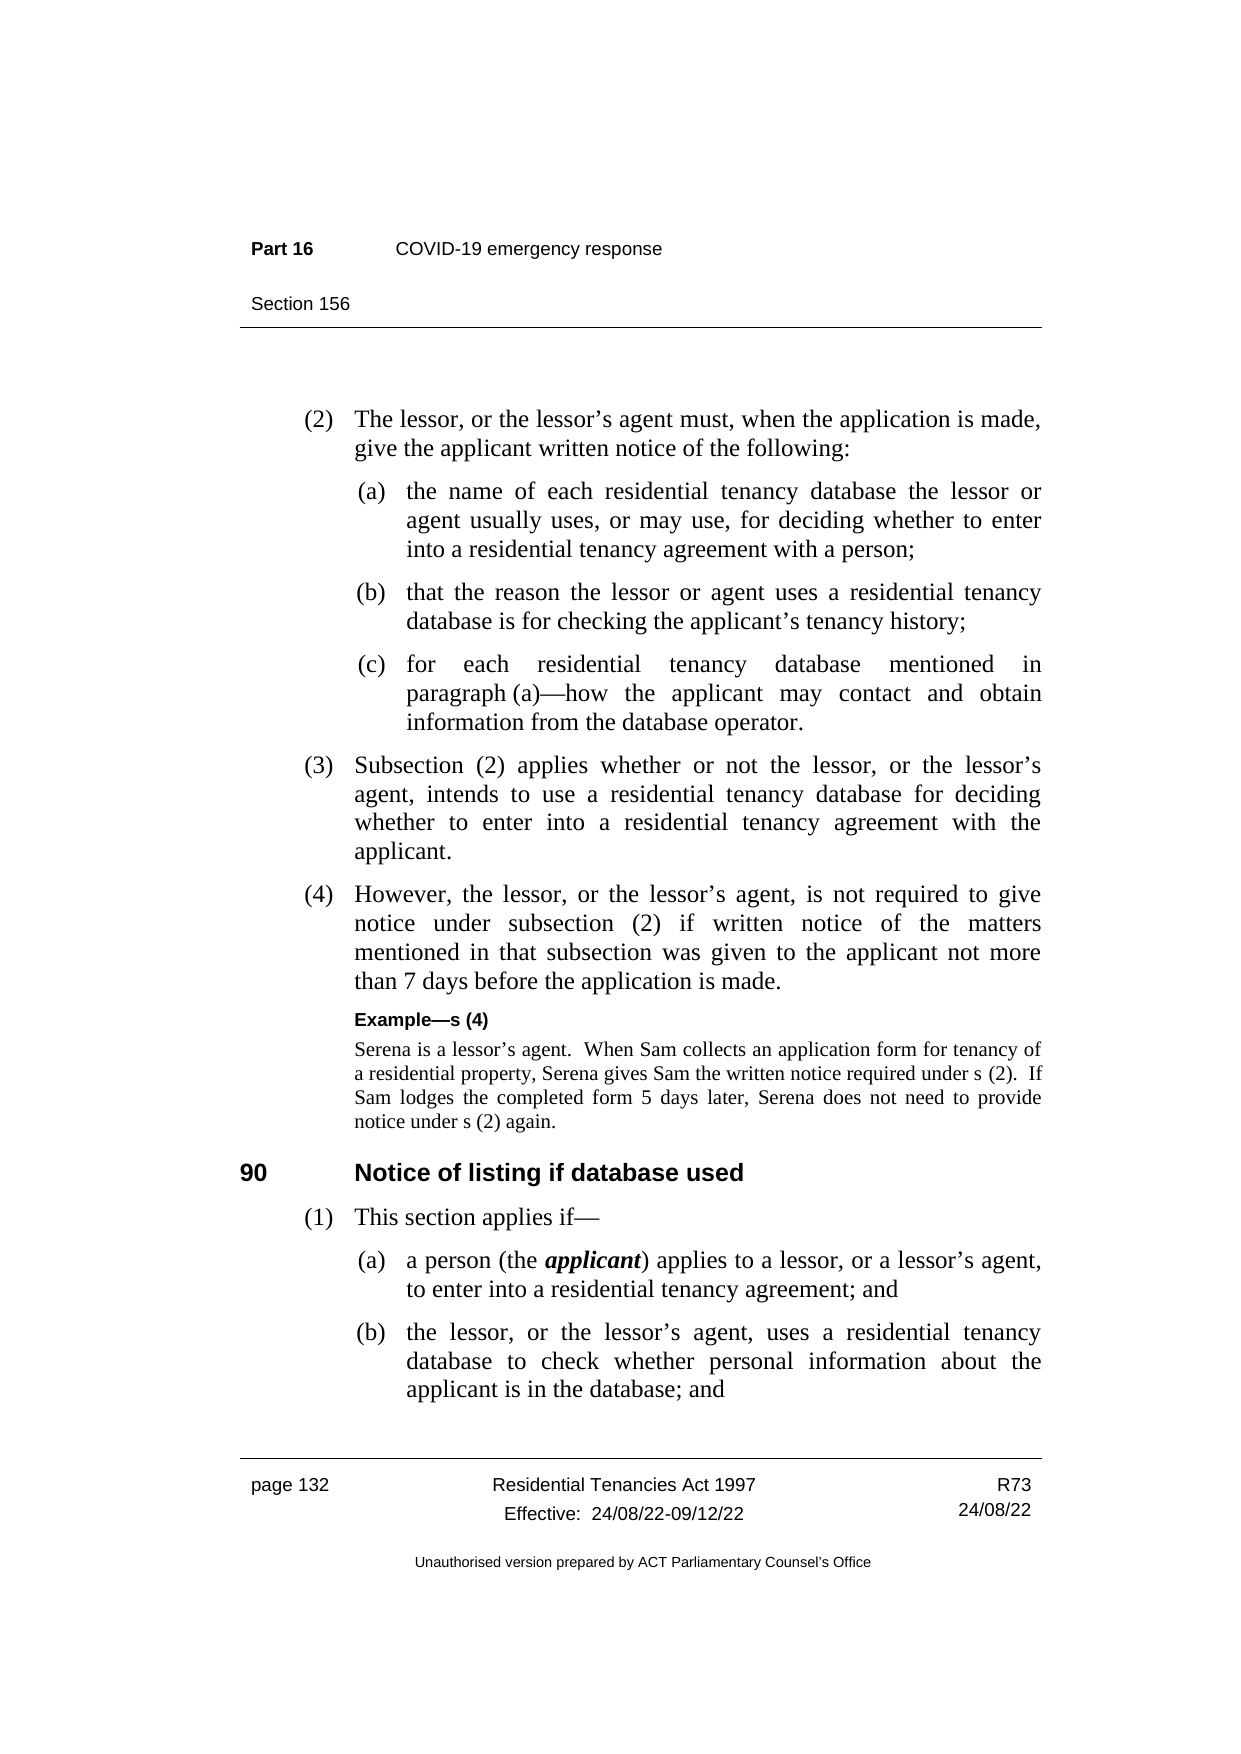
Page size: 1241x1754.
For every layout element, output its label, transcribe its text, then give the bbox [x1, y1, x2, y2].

text (b) the lessor, or the lessor’s agent, uses a residential tenancy database to check whether personal information about the applicant is in the database; and [239, 1317, 1042, 1403]
text (2) The lessor, or the lessor’s agent must, when the application is made, give the applicant written notice of the following: [239, 404, 1042, 462]
text (c) for each residential tenancy database mentioned in paragraph (a)—how the applicant may contact and obtain information from the database operator. [239, 649, 1042, 735]
text (a) the name of each residential tenancy database the lessor or agent usually uses, or may use, for deciding whether to enter into a residential tenancy agreement with a person; [239, 476, 1042, 562]
text (4) However, the lessor, or the lessor’s agent, is not required to give notice under subsection (2) if written notice of the matters mentioned in that subsection was given to the applicant not more than 7 days before the application is made. [239, 879, 1042, 994]
text (a) a person (the applicant) applies to a lessor, or a lessor’s agent, to enter into a residential tenancy agreement; and [239, 1245, 1042, 1302]
text 90 Notice of listing if database used [239, 1158, 1042, 1187]
text (b) that the reason the lessor or agent uses a residential tenancy database is for checking the applicant’s tenancy history; [239, 577, 1042, 634]
text (3) Subsection (2) applies whether or not the lessor, or the lessor’s agent, intends to use a residential tenancy database for deciding whether to enter into a residential tenancy agreement with the applicant. [239, 750, 1042, 865]
text Example—s (4) [354, 1009, 1042, 1031]
text Serena is a lessor’s agent. When Sam collects an application form for tenancy of a residential property, Serena gives Sam the written notice required under s (2). If Sam lodges the completed form 5 days later, Serena does not need to provide notice under s (2) again. [354, 1037, 1042, 1133]
text (1) This section applies if— [239, 1202, 1042, 1230]
